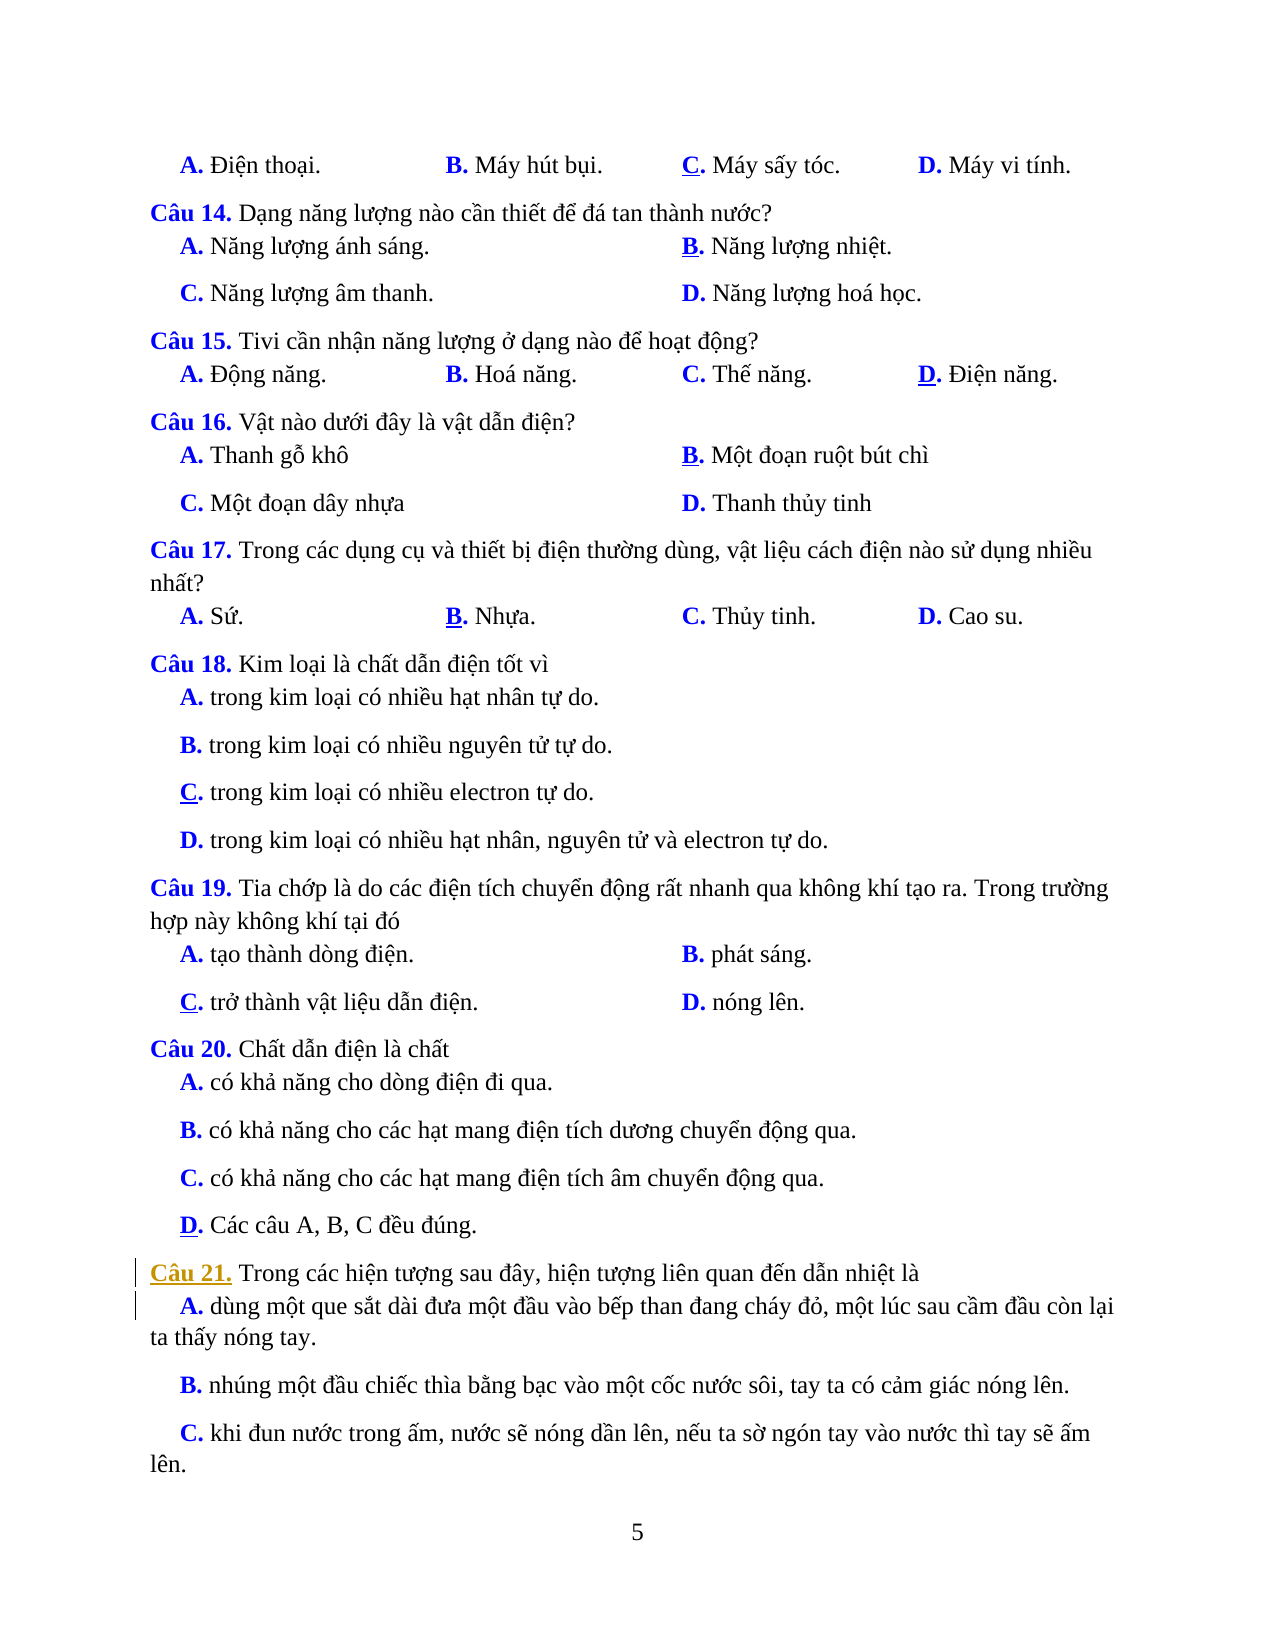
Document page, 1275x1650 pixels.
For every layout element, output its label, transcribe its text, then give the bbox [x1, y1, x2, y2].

text D. trong kim loại có nhiều hạt nhân, nguyên tử và electron tự do. [150, 825, 1125, 854]
text C. Một đoạn dây nhựa D. Thanh thủy tinh [150, 488, 1125, 516]
text C. có khả năng cho các hạt mang điện tích âm chuyển động qua. [150, 1163, 1125, 1192]
text A. trong kim loại có nhiều hạt nhân tự do. [150, 682, 1125, 711]
text Câu 20. Chất dẫn điện là chất [150, 1034, 1125, 1063]
text A. tạo thành dòng điện. B. phát sáng. [150, 939, 1125, 968]
text Câu 18. Kim loại là chất dẫn điện tốt vì [150, 649, 1125, 678]
text A. Sứ. B. Nhựa. C. Thủy tinh. D. Cao su. [150, 601, 1125, 630]
text B. có khả năng cho các hạt mang điện tích dương chuyển động qua. [150, 1115, 1125, 1144]
text A. Năng lượng ánh sáng. B. Năng lượng nhiệt. [150, 231, 1125, 259]
text A. Động năng. B. Hoá năng. C. Thế năng. D. Điện năng. [150, 359, 1125, 388]
text C. trong kim loại có nhiều electron tự do. [150, 777, 1125, 806]
text A. Điện thoại. B. Máy hút bụi. C. Máy sấy tóc. D. Máy vi tính. [150, 150, 1125, 179]
text Câu 16. Vật nào dưới đây là vật dẫn điện? [150, 407, 1125, 436]
text A. có khả năng cho dòng điện đi qua. [150, 1067, 1125, 1096]
text Câu 14. Dạng năng lượng nào cần thiết để đá tan thành nước? [150, 198, 1125, 226]
text C. Năng lượng âm thanh. D. Năng lượng hoá học. [150, 278, 1125, 307]
text Câu 19. Tia chớp là do các điện tích chuyển động rất nhanh qua không khí tạo ra. Trong trường hợp này không khí tại đó [150, 873, 1125, 935]
text D. Các câu A, B, C đều đúng. [150, 1211, 1125, 1239]
text C. trở thành vật liệu dẫn điện. D. nóng lên. [150, 987, 1125, 1015]
text B. nhúng một đầu chiếc thìa bằng bạc vào một cốc nước sôi, tay ta có cảm giác nóng lên. [150, 1370, 1125, 1399]
text A. Thanh gỗ khô B. Một đoạn ruột bút chì [150, 440, 1125, 469]
text C. khi đun nước trong ấm, nước sẽ nóng dần lên, nếu ta sờ ngón tay vào nước thì tay sẽ ấm lên. [150, 1418, 1125, 1477]
text A. dùng một que sắt dài đưa một đầu vào bếp than đang cháy đỏ, một lúc sau cầm đầu còn lại ta thấy nóng tay. [150, 1291, 1125, 1351]
text Câu 17. Trong các dụng cụ và thiết bị điện thường dùng, vật liệu cách điện nào sử dụng nhiều nhất? [150, 535, 1125, 597]
text Trong các hiện tượng sau đây, hiện tượng liên quan đến dẫn nhiệt là [150, 1258, 1125, 1287]
text B. trong kim loại có nhiều nguyên tử tự do. [150, 730, 1125, 758]
text Câu 15. Tivi cần nhận năng lượng ở dạng nào để hoạt động? [150, 326, 1125, 355]
